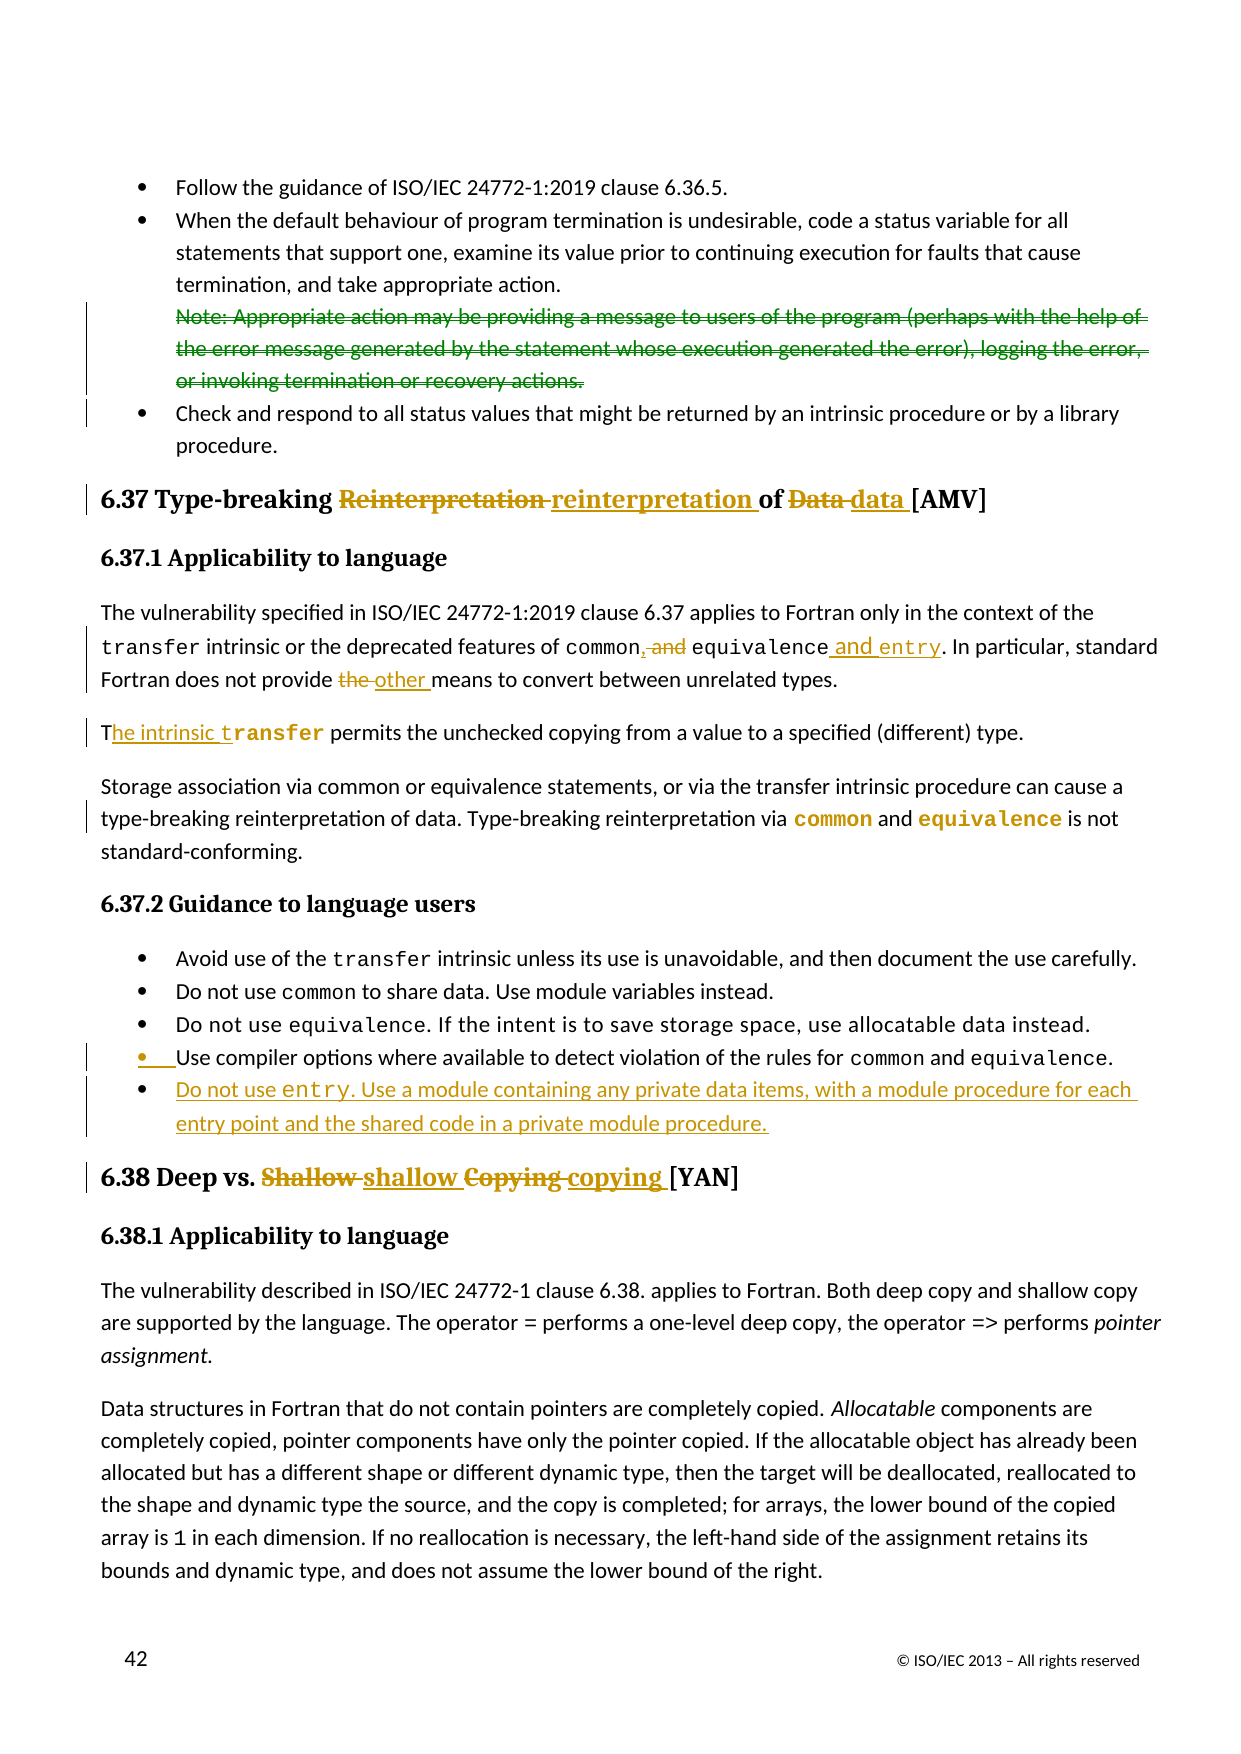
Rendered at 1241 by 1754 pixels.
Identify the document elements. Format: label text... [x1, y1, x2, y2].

list Avoid use of the transfer intrinsic unless its use is unavoidable, and then document the use carefully. [138, 944, 1164, 973]
text 6.37.2 Guidance to language users [101, 890, 1164, 919]
text The vulnerability described in ISO/IEC 24772-1 clause 6.38. applies to Fortran. Both deep copy and shallow copy are supported by the language. The operator = performs a one-level deep copy, the operator => performs pointer assignment. [101, 1276, 1164, 1369]
text Transfer permits the unchecked copying from a value to a specified (different) type. [101, 718, 1164, 747]
list Use compiler options where available to detect violation of the rules for common and equivalence. [138, 1043, 1164, 1071]
text 6.37.1 Applicability to language [101, 544, 1164, 573]
list Do not use common to share data. Use module variables instead. [138, 977, 1164, 1006]
list When the default behaviour of program termination is undesirable, code a status variable for all statements that support one, examine its value prior to continuing execution for faults that cause termination, and take appropriate action. [138, 206, 1164, 298]
text The vulnerability specified in ISO/IEC 24772-1:2019 clause 6.37 applies to Fortran only in the context of the transfer intrinsic or the deprecated features of common equivalence. In particular, standard Fortran does not provide means to convert between unrelated types. [101, 598, 1164, 693]
list Follow the guidance of ISO/IEC 24772-1:2019 clause 6.36.5. [138, 173, 1164, 202]
list Do not use equivalence. If the intent is to save storage space, use allocatable data instead. [138, 1010, 1164, 1038]
text Storage association via common or equivalence statements, or via the transfer intrinsic procedure can cause a type-breaking reinterpretation of data. Type-breaking reinterpretation via common and equivalence is not standard-conforming. [101, 772, 1164, 865]
list Check and respond to all status values that might be returned by an intrinsic procedure or by a library procedure. [138, 399, 1164, 459]
subtitle 6.37 Type-breaking of [AMV] [101, 484, 1164, 515]
text 6.38.1 Applicability to language [101, 1222, 1164, 1251]
subtitle 6.38 Deep vs. [YAN] [101, 1162, 1164, 1193]
text Data structures in Fortran that do not contain pointers are completely copied. Allocatable components are completely copied, pointer components have only the pointer copied. If the allocatable object has already been allocated but has a different shape or different dynamic type, then the target will be deallocated, reallocated to the shape and dynamic type the source, and the copy is completed; for arrays, the lower bound of the copied array is 1 in each dimension. If no reallocation is necessary, the left-hand side of the assignment retains its bounds and dynamic type, and does not assume the lower bound of the right. [101, 1394, 1164, 1584]
